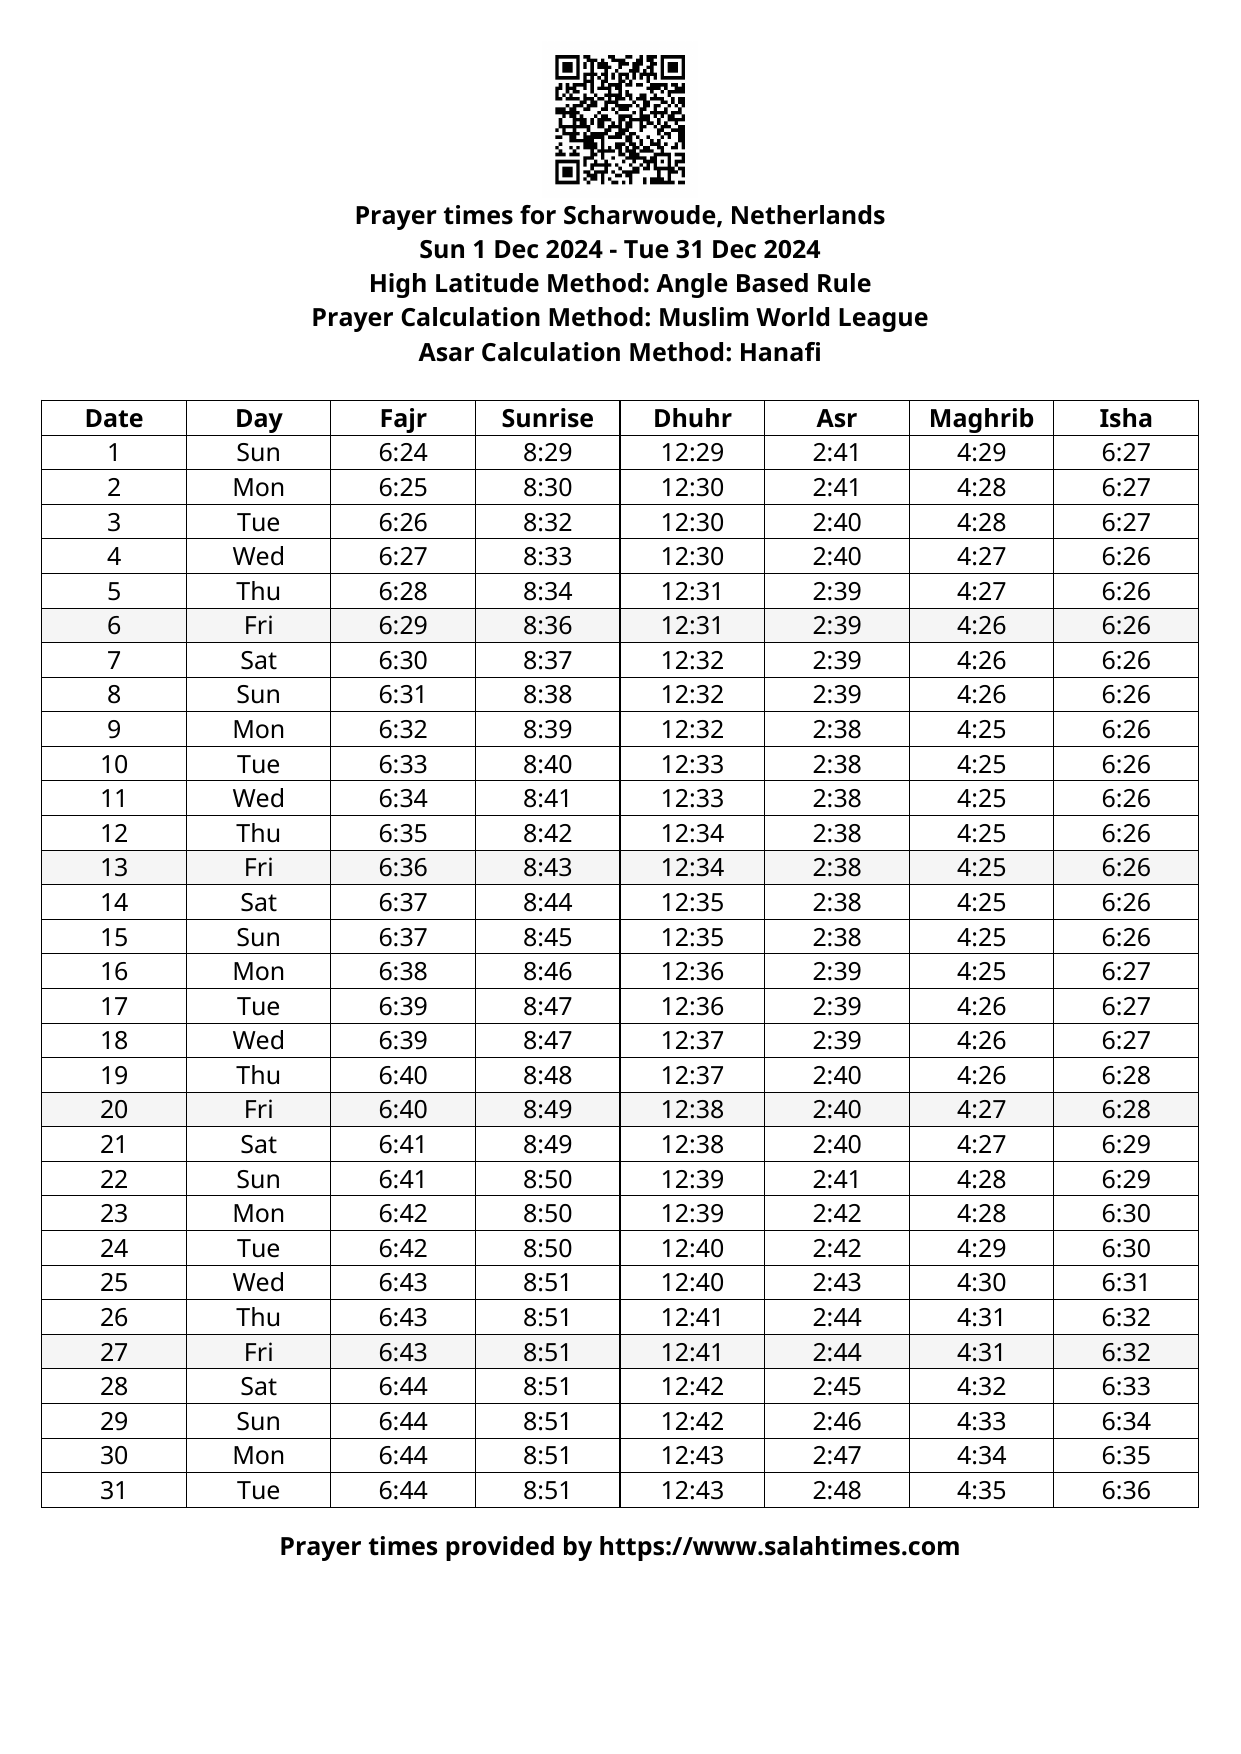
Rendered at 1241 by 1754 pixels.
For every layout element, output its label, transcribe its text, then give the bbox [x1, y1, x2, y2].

table_cell 27 [42, 1335, 186, 1368]
table_cell 4:26 [910, 678, 1053, 711]
table_cell 6:43 [331, 1335, 475, 1368]
table_cell 2:38 [765, 851, 909, 884]
table_cell 8:51 [476, 1300, 619, 1334]
table_cell Fri [187, 1093, 330, 1126]
table_cell 6:27 [1054, 954, 1198, 988]
table_cell 2:41 [765, 470, 909, 504]
table_cell 6:40 [331, 1093, 475, 1126]
table_cell 12:42 [621, 1369, 764, 1403]
table_cell Mon [187, 1439, 330, 1472]
table_cell Fri [187, 1335, 330, 1368]
table_cell 6:30 [1054, 1196, 1198, 1230]
table_cell 6:34 [1054, 1404, 1198, 1437]
table_cell Fri [187, 851, 330, 884]
table_cell 12:41 [621, 1300, 764, 1334]
table_cell Tue [187, 989, 330, 1022]
table_cell 10 [42, 747, 186, 780]
table_cell 4:28 [910, 1196, 1053, 1230]
table_cell Tue [187, 1231, 330, 1264]
table_cell 2:45 [765, 1369, 909, 1403]
table_cell 6:27 [1054, 989, 1198, 1022]
table_cell 30 [42, 1439, 186, 1472]
table_cell 20 [42, 1093, 186, 1126]
table_cell 12:35 [621, 885, 764, 919]
table_cell 12:31 [621, 609, 764, 642]
table_cell 4:25 [910, 920, 1053, 953]
table_header Date [42, 401, 186, 434]
table_cell 2:39 [765, 609, 909, 642]
table_cell Thu [187, 574, 330, 607]
table_cell Sun [187, 1404, 330, 1437]
table_cell 6:26 [1054, 643, 1198, 677]
table_cell 8:43 [476, 851, 619, 884]
table_cell 6:26 [1054, 781, 1198, 815]
table_cell 8:51 [476, 1404, 619, 1437]
table_cell 2:44 [765, 1335, 909, 1368]
table_cell 12:39 [621, 1196, 764, 1230]
table_cell 5 [42, 574, 186, 607]
table_header Sunrise [476, 401, 619, 434]
table_cell 12:34 [621, 851, 764, 884]
table_cell 6:27 [1054, 436, 1198, 469]
table_cell 4:25 [910, 747, 1053, 780]
table_cell 6:42 [331, 1196, 475, 1230]
table_cell 8:44 [476, 885, 619, 919]
table_cell 12:38 [621, 1093, 764, 1126]
table_cell 8:45 [476, 920, 619, 953]
table_cell 2:41 [765, 436, 909, 469]
table_cell 8:37 [476, 643, 619, 677]
table_cell 6:44 [331, 1404, 475, 1437]
table_cell 2:43 [765, 1266, 909, 1299]
table_cell 12:32 [621, 678, 764, 711]
table_cell 8:50 [476, 1162, 619, 1195]
table_cell Mon [187, 470, 330, 504]
table_cell 6:26 [1054, 539, 1198, 573]
table_cell 6:27 [1054, 1024, 1198, 1057]
table_cell 8:30 [476, 470, 619, 504]
table_cell 6:25 [331, 470, 475, 504]
table_cell 8:42 [476, 816, 619, 849]
text Prayer Calculation Method: Muslim World League [42, 300, 1198, 334]
table_header Asr [765, 401, 909, 434]
table_cell 6:33 [331, 747, 475, 780]
table_cell 6:33 [1054, 1369, 1198, 1403]
table_cell 2:38 [765, 747, 909, 780]
table_cell 6:36 [1054, 1473, 1198, 1507]
table_cell 4:26 [910, 1024, 1053, 1057]
text Asar Calculation Method: Hanafi [42, 334, 1198, 368]
table_cell 4:31 [910, 1335, 1053, 1368]
table_cell 15 [42, 920, 186, 953]
table_cell 6:27 [331, 539, 475, 573]
table_cell 6:26 [1054, 712, 1198, 746]
table_cell 8:40 [476, 747, 619, 780]
table_cell 2:39 [765, 989, 909, 1022]
table_cell Mon [187, 954, 330, 988]
table_cell 4:26 [910, 1058, 1053, 1092]
table_cell Tue [187, 1473, 330, 1507]
table_cell Sat [187, 643, 330, 677]
table_cell 6:29 [1054, 1162, 1198, 1195]
table_cell 6:41 [331, 1127, 475, 1161]
table_cell 18 [42, 1024, 186, 1057]
table_cell 6:35 [1054, 1439, 1198, 1472]
table_cell 6:39 [331, 989, 475, 1022]
table_cell 4:27 [910, 574, 1053, 607]
table_cell 2:38 [765, 712, 909, 746]
text Sun 1 Dec 2024 - Tue 31 Dec 2024 [42, 232, 1198, 266]
table_cell 21 [42, 1127, 186, 1161]
table_cell 8:38 [476, 678, 619, 711]
table_cell Sat [187, 885, 330, 919]
table_cell 2:39 [765, 574, 909, 607]
table_cell Fri [187, 609, 330, 642]
table_cell 6:42 [331, 1231, 475, 1264]
table_cell Sun [187, 436, 330, 469]
table_cell 2:40 [765, 1093, 909, 1126]
table_cell 6:31 [1054, 1266, 1198, 1299]
table_cell 8:36 [476, 609, 619, 642]
table_header Isha [1054, 401, 1198, 434]
table_cell 26 [42, 1300, 186, 1334]
table_cell Thu [187, 1058, 330, 1092]
table_cell Wed [187, 1024, 330, 1057]
table_cell 4:27 [910, 539, 1053, 573]
table_cell Sun [187, 678, 330, 711]
table_cell 2:42 [765, 1231, 909, 1264]
table_cell Mon [187, 1196, 330, 1230]
table_cell 12:38 [621, 1127, 764, 1161]
table_cell 12:31 [621, 574, 764, 607]
table_cell 4:33 [910, 1404, 1053, 1437]
table_cell 12:35 [621, 920, 764, 953]
table_cell 12:37 [621, 1058, 764, 1092]
table_cell 2:47 [765, 1439, 909, 1472]
table_cell 4:28 [910, 470, 1053, 504]
table_cell 6:37 [331, 885, 475, 919]
table_cell 12:33 [621, 781, 764, 815]
table_cell 14 [42, 885, 186, 919]
table_cell 6:28 [331, 574, 475, 607]
table_cell 6:32 [1054, 1300, 1198, 1334]
table_cell 12:36 [621, 989, 764, 1022]
table_cell 2:40 [765, 505, 909, 538]
table_cell 6:28 [1054, 1058, 1198, 1092]
table_cell 6:30 [1054, 1231, 1198, 1264]
table_cell 4:28 [910, 505, 1053, 538]
table_cell 12:42 [621, 1404, 764, 1437]
table_cell 12 [42, 816, 186, 849]
table_cell 16 [42, 954, 186, 988]
table_cell 4:25 [910, 885, 1053, 919]
table_cell 6:26 [1054, 609, 1198, 642]
table_cell 4:34 [910, 1439, 1053, 1472]
table_cell 2:40 [765, 1058, 909, 1092]
table_cell 6:31 [331, 678, 475, 711]
table_cell 2:40 [765, 539, 909, 573]
picture [542, 41, 699, 198]
table_cell 1 [42, 436, 186, 469]
table_cell Sat [187, 1127, 330, 1161]
table_cell 4:27 [910, 1127, 1053, 1161]
table_cell 2:46 [765, 1404, 909, 1437]
table_cell 12:34 [621, 816, 764, 849]
table_cell 2:38 [765, 781, 909, 815]
table_cell 2:38 [765, 885, 909, 919]
table_cell 4:32 [910, 1369, 1053, 1403]
table_cell 2:44 [765, 1300, 909, 1334]
table_cell 4:29 [910, 436, 1053, 469]
table_cell 12:37 [621, 1024, 764, 1057]
table_cell 8:47 [476, 1024, 619, 1057]
table_cell 6:41 [331, 1162, 475, 1195]
table_cell 6:26 [1054, 885, 1198, 919]
table_cell Mon [187, 712, 330, 746]
table_cell 8:50 [476, 1196, 619, 1230]
table_cell Tue [187, 505, 330, 538]
table_cell 4:25 [910, 816, 1053, 849]
table_cell 4:29 [910, 1231, 1053, 1264]
table_cell 12:43 [621, 1439, 764, 1472]
table_cell 9 [42, 712, 186, 746]
table_cell 12:36 [621, 954, 764, 988]
table_cell 4:25 [910, 781, 1053, 815]
table_cell 8:29 [476, 436, 619, 469]
table_cell 4:35 [910, 1473, 1053, 1507]
table_cell 12:30 [621, 505, 764, 538]
table_cell 6:32 [331, 712, 475, 746]
table_cell 4:28 [910, 1162, 1053, 1195]
table_cell 6:32 [1054, 1335, 1198, 1368]
table_cell 6:43 [331, 1300, 475, 1334]
table_cell 8:50 [476, 1231, 619, 1264]
table_cell Wed [187, 1266, 330, 1299]
table_cell 12:39 [621, 1162, 764, 1195]
table_cell Tue [187, 747, 330, 780]
table_cell 6:26 [1054, 851, 1198, 884]
table_cell 12:40 [621, 1231, 764, 1264]
table_cell Thu [187, 1300, 330, 1334]
table_cell 6:26 [1054, 920, 1198, 953]
table_cell 4:31 [910, 1300, 1053, 1334]
table_cell 8:39 [476, 712, 619, 746]
table_cell 6:37 [331, 920, 475, 953]
table_cell 17 [42, 989, 186, 1022]
table_cell 6 [42, 609, 186, 642]
table_cell 8:51 [476, 1439, 619, 1472]
table_cell 24 [42, 1231, 186, 1264]
table_cell 4:26 [910, 609, 1053, 642]
text Prayer times for Scharwoude, Netherlands [42, 198, 1198, 232]
table_cell 2:42 [765, 1196, 909, 1230]
table_cell 2 [42, 470, 186, 504]
table_cell 12:43 [621, 1473, 764, 1507]
table_cell 8:51 [476, 1473, 619, 1507]
table_cell 12:30 [621, 470, 764, 504]
table_cell 2:39 [765, 954, 909, 988]
table_cell 2:39 [765, 643, 909, 677]
table_cell 29 [42, 1404, 186, 1437]
table_cell 7 [42, 643, 186, 677]
table_cell 2:39 [765, 1024, 909, 1057]
table_cell 6:44 [331, 1439, 475, 1472]
table_cell 12:30 [621, 539, 764, 573]
table_cell 6:34 [331, 781, 475, 815]
table_cell Sat [187, 1369, 330, 1403]
table_cell 11 [42, 781, 186, 815]
table_cell 12:33 [621, 747, 764, 780]
table_cell 6:29 [331, 609, 475, 642]
table_cell 2:48 [765, 1473, 909, 1507]
table_header Maghrib [910, 401, 1053, 434]
table_cell 8:48 [476, 1058, 619, 1092]
table_cell 12:40 [621, 1266, 764, 1299]
table_cell 6:27 [1054, 505, 1198, 538]
table_cell Wed [187, 539, 330, 573]
table_cell 12:32 [621, 643, 764, 677]
table_header Day [187, 401, 330, 434]
table_cell 6:27 [1054, 470, 1198, 504]
table_cell Thu [187, 816, 330, 849]
table_cell 28 [42, 1369, 186, 1403]
table_cell 22 [42, 1162, 186, 1195]
table_cell 8:46 [476, 954, 619, 988]
table_cell 6:28 [1054, 1093, 1198, 1126]
table_cell 6:26 [1054, 747, 1198, 780]
table_cell Sun [187, 920, 330, 953]
table_cell 2:39 [765, 678, 909, 711]
table_cell 4 [42, 539, 186, 573]
table_cell 8:51 [476, 1335, 619, 1368]
text High Latitude Method: Angle Based Rule [42, 266, 1198, 300]
table_cell 4:25 [910, 954, 1053, 988]
table_cell 4:25 [910, 712, 1053, 746]
table_cell 2:38 [765, 920, 909, 953]
table_cell 12:41 [621, 1335, 764, 1368]
table_cell 6:35 [331, 816, 475, 849]
table_cell 6:40 [331, 1058, 475, 1092]
table_cell 2:40 [765, 1127, 909, 1161]
table_cell 2:38 [765, 816, 909, 849]
text Prayer times provided by https://www.salahtimes.com [42, 1528, 1198, 1563]
table_header Fajr [331, 401, 475, 434]
table_cell 13 [42, 851, 186, 884]
table_cell 23 [42, 1196, 186, 1230]
table_cell 6:26 [1054, 816, 1198, 849]
table_cell 19 [42, 1058, 186, 1092]
table_cell 6:30 [331, 643, 475, 677]
table_cell 8:41 [476, 781, 619, 815]
table_cell 31 [42, 1473, 186, 1507]
table_cell 4:26 [910, 643, 1053, 677]
table_cell 6:26 [1054, 678, 1198, 711]
table_cell 2:41 [765, 1162, 909, 1195]
table_cell 12:29 [621, 436, 764, 469]
table_cell 8 [42, 678, 186, 711]
table_cell 6:44 [331, 1473, 475, 1507]
table_cell 4:26 [910, 989, 1053, 1022]
table_cell 6:43 [331, 1266, 475, 1299]
table_cell 8:47 [476, 989, 619, 1022]
table_cell 6:39 [331, 1024, 475, 1057]
table_cell 6:26 [331, 505, 475, 538]
table_header Dhuhr [621, 401, 764, 434]
table_cell 8:32 [476, 505, 619, 538]
table_cell 6:24 [331, 436, 475, 469]
table_cell 8:51 [476, 1266, 619, 1299]
table_cell 8:51 [476, 1369, 619, 1403]
table_cell 8:33 [476, 539, 619, 573]
table_cell 8:49 [476, 1127, 619, 1161]
table_cell 3 [42, 505, 186, 538]
table_cell 8:49 [476, 1093, 619, 1126]
table_cell 25 [42, 1266, 186, 1299]
table_cell 4:30 [910, 1266, 1053, 1299]
table_cell Wed [187, 781, 330, 815]
table_cell 6:36 [331, 851, 475, 884]
table_cell 6:38 [331, 954, 475, 988]
table_cell 8:34 [476, 574, 619, 607]
table_cell 6:26 [1054, 574, 1198, 607]
table_cell 6:29 [1054, 1127, 1198, 1161]
table_cell 6:44 [331, 1369, 475, 1403]
table_cell 4:25 [910, 851, 1053, 884]
table_cell 4:27 [910, 1093, 1053, 1126]
table_cell Sun [187, 1162, 330, 1195]
table_cell 12:32 [621, 712, 764, 746]
